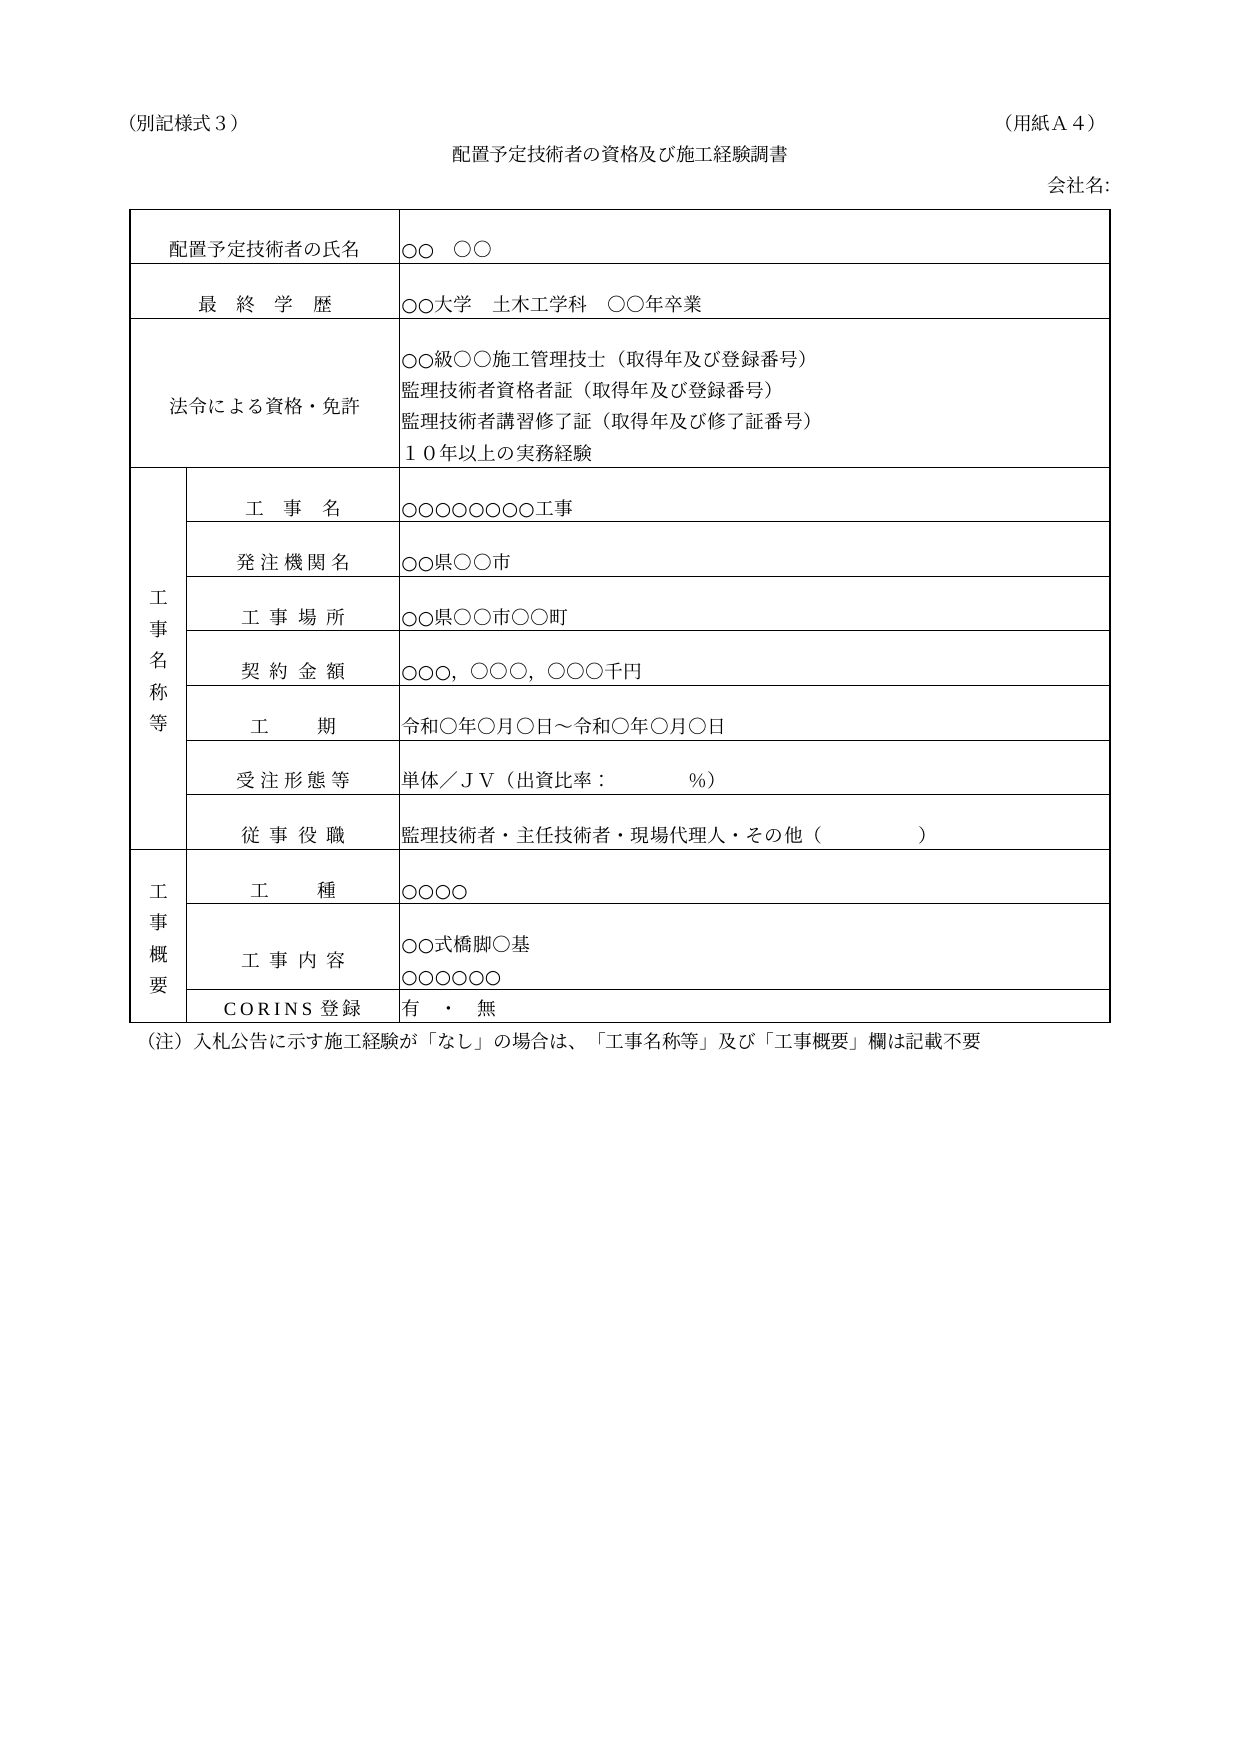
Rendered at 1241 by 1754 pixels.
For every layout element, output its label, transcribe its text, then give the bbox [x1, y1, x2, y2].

table_cell 工種 [187, 850, 399, 903]
text （注）入札公告に示す施工経験が「なし」の場合は、「工事名称等」及び「工事概要」欄は記載不要 [118, 1023, 1122, 1054]
table_cell 受注形態等 [187, 741, 399, 794]
table_cell 従事役職 [187, 795, 399, 849]
text （別記様式３） （用紙Ａ４） [118, 105, 1122, 136]
table_cell ○○県○○市○○町 [400, 577, 1109, 630]
table_cell 監理技術者・主任技術者・現場代理人・その他（ ） [400, 795, 1109, 849]
table_cell ○○式橋脚○基 ○○○○○○ [400, 904, 1109, 989]
table_cell 法令による資格・免許 [131, 319, 399, 467]
table_cell 工事場所 [187, 577, 399, 630]
table_cell ○○級○○施工管理技士（取得年及び登録番号） 監理技術者資格者証（取得年及び登録番号） 監理技術者講習修了証（取得年及び修了証番号） １０年以上の実務経験 [400, 319, 1109, 467]
table_cell ○○○，○○○，○○○千円 [400, 631, 1109, 685]
table_cell 工 事 概 要 [131, 850, 186, 1022]
table_cell ○○大学 土木工学科 ○○年卒業 [400, 264, 1109, 318]
table_cell 契約金額 [187, 631, 399, 685]
table_cell 有 ・ 無 [400, 990, 1109, 1022]
table_cell 最 終 学 歴 [131, 264, 399, 318]
table_header 配置予定技術者の氏名 [131, 210, 399, 263]
table_header ○○ ○○ [400, 210, 1109, 263]
table_cell ○○○○○○○○工事 [400, 468, 1109, 521]
table_cell 工期 [187, 686, 399, 739]
table_cell 発注機関名 [187, 522, 399, 576]
text 配置予定技術者の資格及び施工経験調書 [118, 136, 1122, 168]
table_cell 工 事 名 称 等 [131, 468, 186, 849]
text 会社名： [118, 168, 1122, 199]
table_cell 工事名 [187, 468, 399, 521]
table_cell CORINS登録 [187, 990, 399, 1022]
table_cell 令和○年○月○日～令和○年○月○日 [400, 686, 1109, 739]
table_cell 単体／ＪＶ（出資比率： ％） [400, 741, 1109, 794]
table_cell 工事内容 [187, 904, 399, 989]
table_cell ○○○○ [400, 850, 1109, 903]
table_cell ○○県○○市 [400, 522, 1109, 576]
